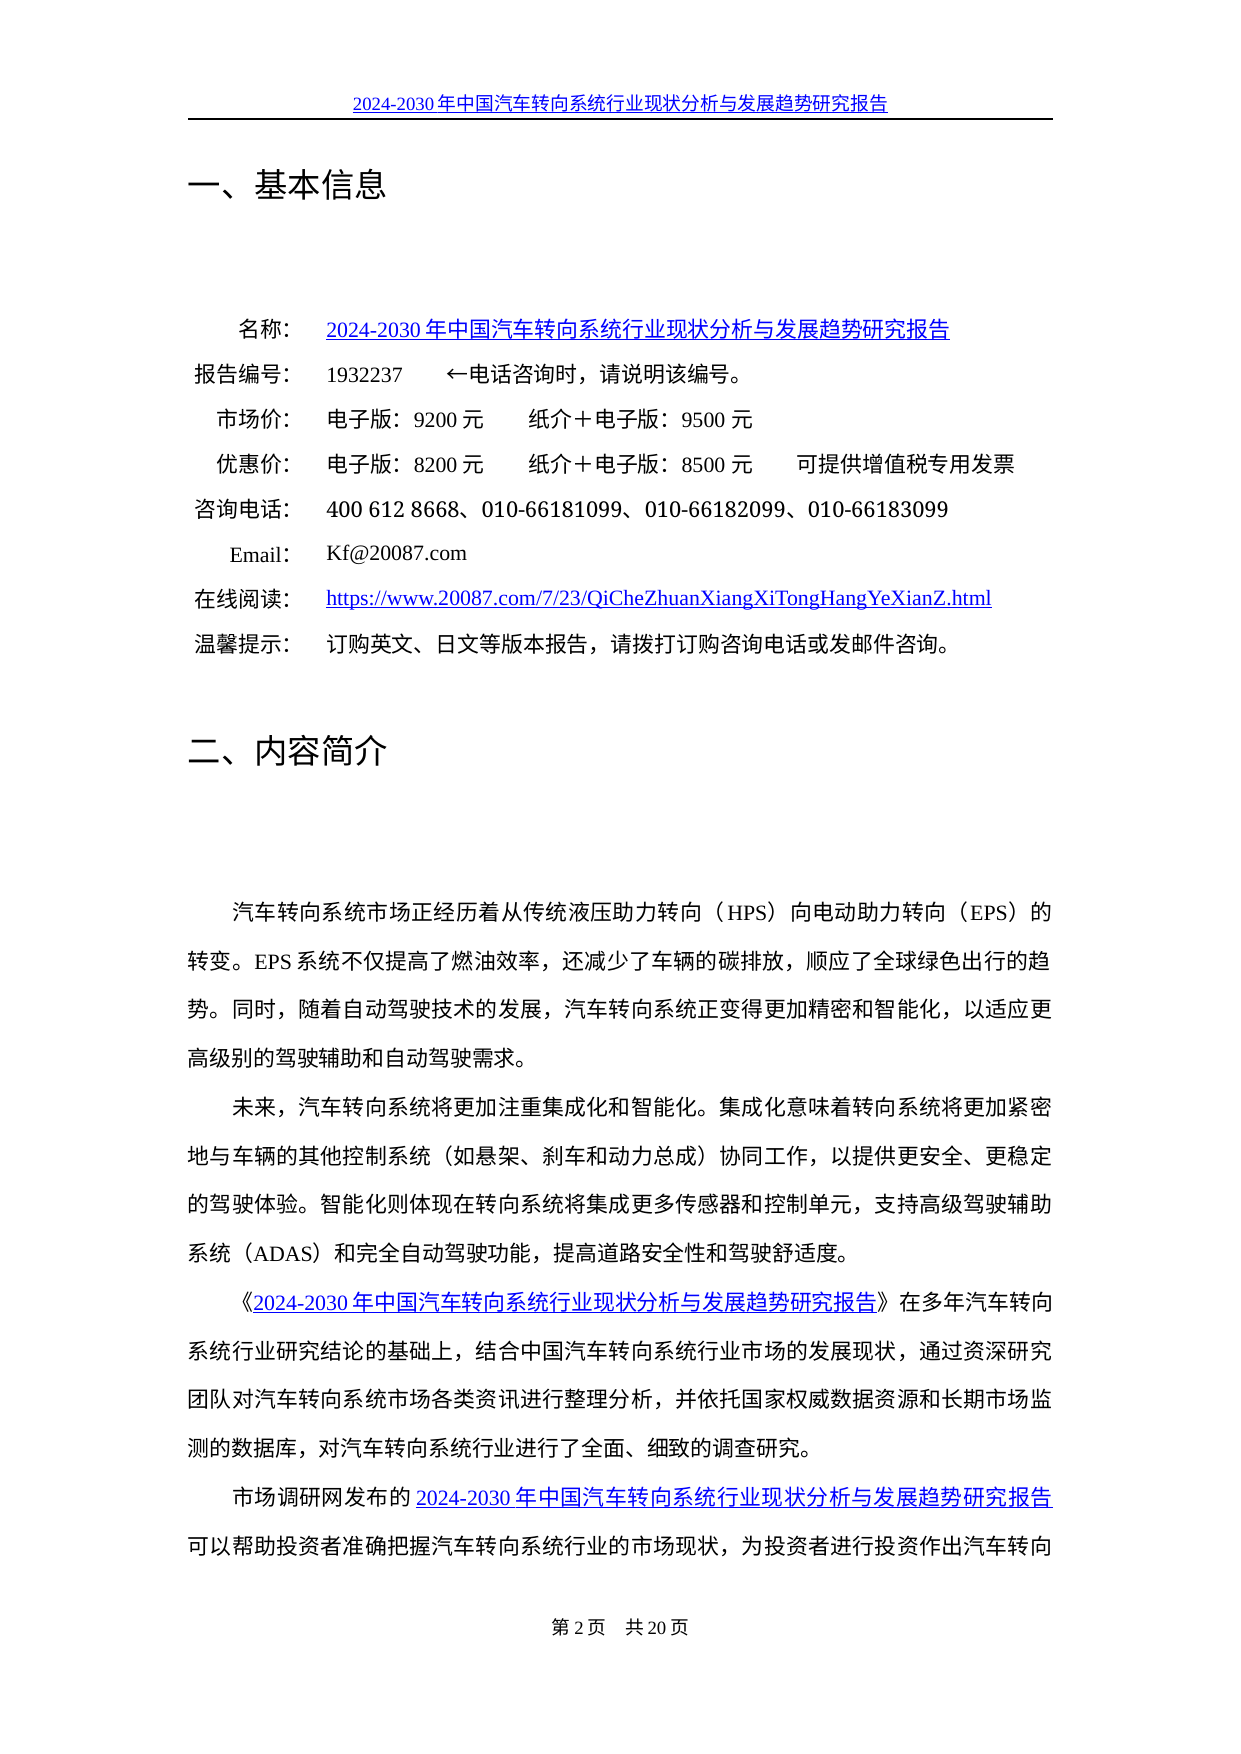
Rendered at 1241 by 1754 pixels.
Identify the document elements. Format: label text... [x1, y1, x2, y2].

table_cell [315, 582, 1073, 627]
table_cell 400 612 8668、010-66181099、010-66182099、010-66183099 [315, 492, 1073, 537]
table_cell 订购英文、日文等版本报告，请拨打订购咨询电话或发邮件咨询。 [315, 627, 1073, 672]
table_cell Kf@20087.com [315, 537, 1073, 582]
table_header 2024-2030年中国汽车转向系统行业现状分析与发展趋势研究报告 [315, 312, 1073, 357]
table_cell 优惠价： [167, 447, 315, 492]
table_cell Email： [167, 537, 315, 582]
title 一、基本信息 [187, 150, 1053, 215]
title 二、内容简介 [187, 717, 1053, 782]
table_cell 报告编号： [167, 357, 315, 402]
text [187, 894, 1053, 1561]
table_header 名称： [167, 312, 315, 357]
table_cell 电子版：8200 元 纸介＋电子版：8500 元 可提供增值税专用发票 [315, 447, 1073, 492]
table_cell 电子版：9200 元 纸介＋电子版：9500 元 [315, 402, 1073, 447]
table_cell 市场价： [167, 402, 315, 447]
table_cell 1932237 ←电话咨询时，请说明该编号。 [315, 357, 1073, 402]
table_cell 在线阅读： [167, 582, 315, 627]
table_cell 温馨提示： [167, 627, 315, 672]
table_cell 咨询电话： [167, 492, 315, 537]
